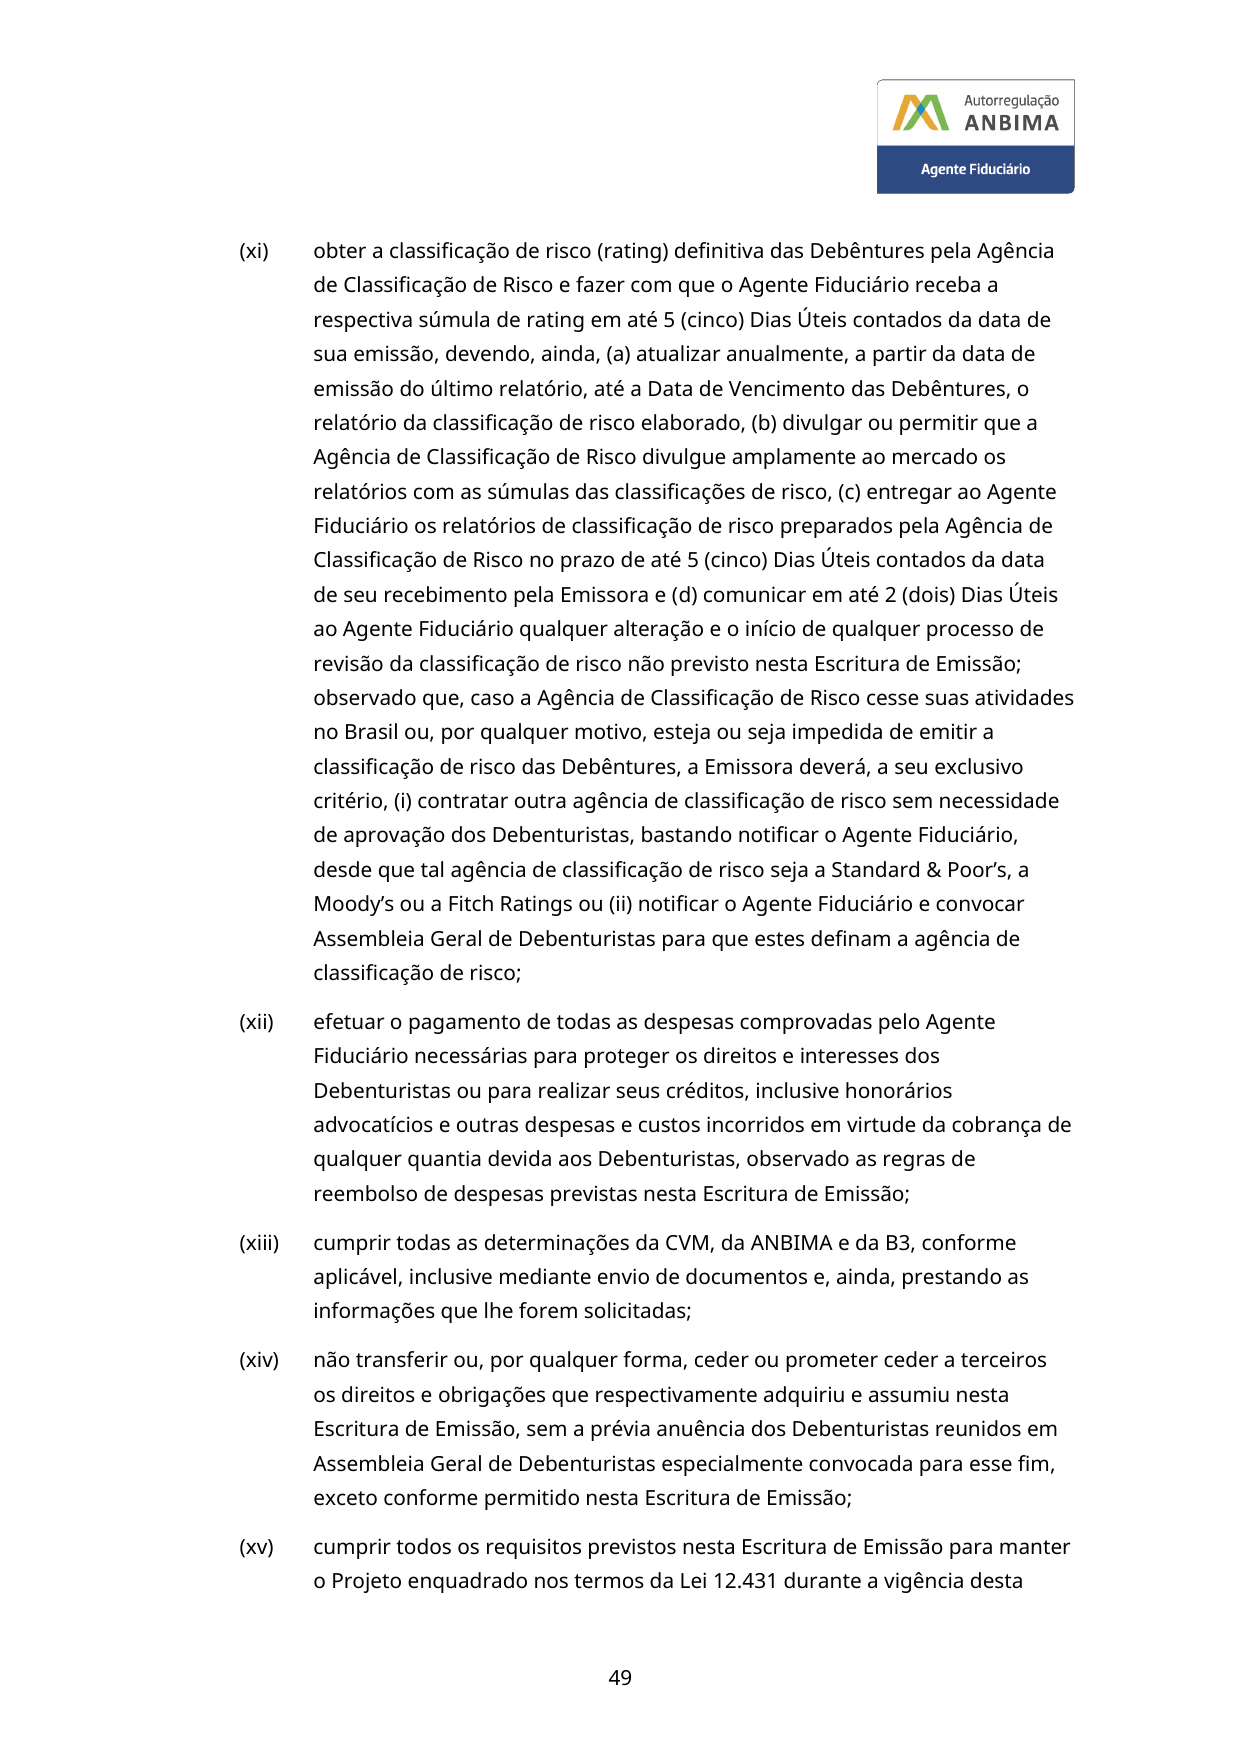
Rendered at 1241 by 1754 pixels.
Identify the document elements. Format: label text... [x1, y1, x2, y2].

list efetuar o pagamento de todas as despesas comprovadas pelo Agente Fiduciário necessárias para proteger os direitos e interesses dos Debenturistas ou para realizar seus créditos, inclusive honorários advocatícios e outras despesas e custos incorridos em virtude da cobrança de qualquer quantia devida aos Debenturistas, observado as regras de reembolso de despesas previstas nesta Escritura de Emissão; [239, 1007, 1075, 1207]
list não transferir ou, por qualquer forma, ceder ou prometer ceder a terceiros os direitos e obrigações que respectivamente adquiriu e assumiu nesta Escritura de Emissão, sem a prévia anuência dos Debenturistas reunidos em Assembleia Geral de Debenturistas especialmente convocada para esse fim, exceto conforme permitido nesta Escritura de Emissão; [239, 1346, 1075, 1512]
picture [877, 79, 1075, 194]
list obter a classificação de risco (rating) definitiva das Debêntures pela Agência de Classificação de Risco e fazer com que o Agente Fiduciário receba a respectiva súmula de rating em até 5 (cinco) Dias Úteis contados da data de sua emissão, devendo, ainda, (a) atualizar anualmente, a partir da data de emissão do último relatório, até a Data de Vencimento das Debêntures, o relatório da classificação de risco elaborado, (b) divulgar ou permitir que a Agência de Classificação de Risco divulgue amplamente ao mercado os relatórios com as súmulas das classificações de risco, (c) entregar ao Agente Fiduciário os relatórios de classificação de risco preparados pela Agência de Classificação de Risco no prazo de até 5 (cinco) Dias Úteis contados da data de seu recebimento pela Emissora e (d) comunicar em até 2 (dois) Dias Úteis ao Agente Fiduciário qualquer alteração e o início de qualquer processo de revisão da classificação de risco não previsto nesta Escritura de Emissão; observado que, caso a Agência de Classificação de Risco cesse suas atividades no Brasil ou, por qualquer motivo, esteja ou seja impedida de emitir a classificação de risco das Debêntures, a Emissora deverá, a seu exclusivo critério, (i) contratar outra agência de classificação de risco sem necessidade de aprovação dos Debenturistas, bastando notificar o Agente Fiduciário, desde que tal agência de classificação de risco seja a Standard & Poor’s, a Moody’s ou a Fitch Ratings ou (ii) notificar o Agente Fiduciário e convocar Assembleia Geral de Debenturistas para que estes definam a agência de classificação de risco; [239, 236, 1075, 987]
list cumprir todas as determinações da CVM, da ANBIMA e da B3, conforme aplicável, inclusive mediante envio de documentos e, ainda, prestando as informações que lhe forem solicitadas; [239, 1228, 1075, 1325]
